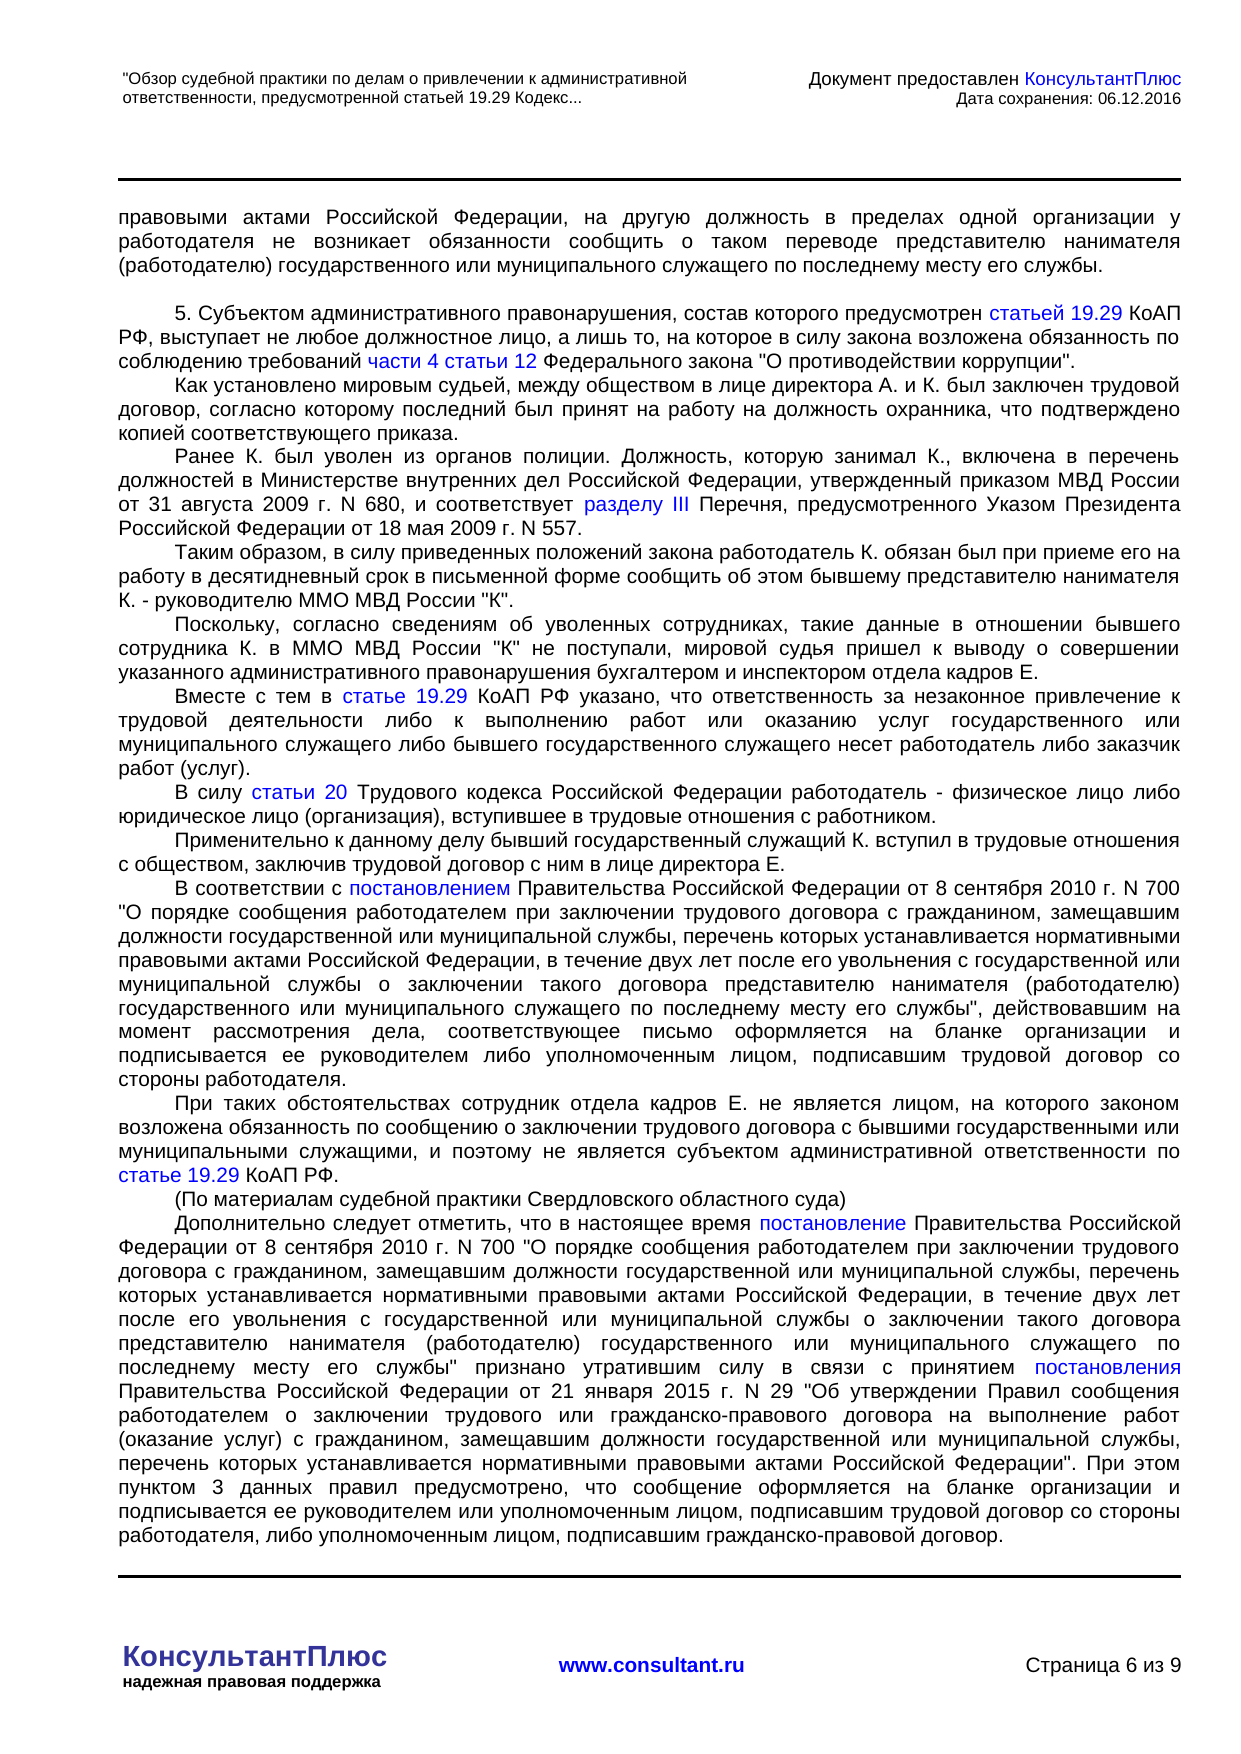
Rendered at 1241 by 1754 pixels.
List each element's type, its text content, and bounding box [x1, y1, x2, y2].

text (По материалам судебной практики Свердловского областного суда) [118, 1187, 1181, 1211]
text Вместе с тем в статье 19.29 КоАП РФ указано, что ответственность за незаконное привлечение к трудовой деятельности либо к выполнению работ или оказанию услуг государственного или муниципального служащего либо бывшего государственного служащего несет работодатель либо заказчик работ (услуг). [118, 684, 1181, 780]
text 5. Субъектом административного правонарушения, состав которого предусмотрен статьей 19.29 КоАП РФ, выступает не любое должностное лицо, а лишь то, на которое в силу закона возложена обязанность по соблюдению требований части 4 статьи 12 Федерального закона "О противодействии коррупции". [118, 301, 1181, 372]
text Как установлено мировым судьей, между обществом в лице директора А. и К. был заключен трудовой договор, согласно которому последний был принят на работу на должность охранника, что подтверждено копией соответствующего приказа. [118, 372, 1181, 444]
text Поскольку, согласно сведениям об уволенных сотрудниках, такие данные в отношении бывшего сотрудника К. в ММО МВД России "К" не поступали, мировой судья пришел к выводу о совершении указанного административного правонарушения бухгалтером и инспектором отдела кадров Е. [118, 612, 1181, 684]
text В силу статьи 20 Трудового кодекса Российской Федерации работодатель - физическое лицо либо юридическое лицо (организация), вступившее в трудовые отношения с работником. [118, 780, 1181, 828]
text Таким образом, в силу приведенных положений закона работодатель К. обязан был при приеме его на работу в десятидневный срок в письменной форме сообщить об этом бывшему представителю нанимателя К. - руководителю ММО МВД России "К". [118, 540, 1181, 612]
text При таких обстоятельствах сотрудник отдела кадров Е. не является лицом, на которого законом возложена обязанность по сообщению о заключении трудового договора с бывшими государственными или муниципальными служащими, и поэтому не является субъектом административной ответственности по статье 19.29 КоАП РФ. [118, 1091, 1181, 1187]
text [118, 205, 1181, 277]
text В соответствии с постановлением Правительства Российской Федерации от 8 сентября 2010 г. N 700 "О порядке сообщения работодателем при заключении трудового договора с гражданином, замещавшим должности государственной или муниципальной службы, перечень которых устанавливается нормативными правовыми актами Российской Федерации, в течение двух лет после его увольнения с государственной или муниципальной службы о заключении такого договора представителю нанимателя (работодателю) государственного или муниципального служащего по последнему месту его службы", действовавшим на момент рассмотрения дела, соответствующее письмо оформляется на бланке организации и подписывается ее руководителем либо уполномоченным лицом, подписавшим трудовой договор со стороны работодателя. [118, 876, 1181, 1091]
text Применительно к данному делу бывший государственный служащий К. вступил в трудовые отношения с обществом, заключив трудовой договор с ним в лице директора Е. [118, 828, 1181, 876]
text Ранее К. был уволен из органов полиции. Должность, которую занимал К., включена в перечень должностей в Министерстве внутренних дел Российской Федерации, утвержденный приказом МВД России от 31 августа 2009 г. N 680, и соответствует разделу III Перечня, предусмотренного Указом Президента Российской Федерации от 18 мая 2009 г. N 557. [118, 444, 1181, 540]
text Дополнительно следует отметить, что в настоящее время постановление Правительства Российской Федерации от 8 сентября 2010 г. N 700 "О порядке сообщения работодателем при заключении трудового договора с гражданином, замещавшим должности государственной или муниципальной службы, перечень которых устанавливается нормативными правовыми актами Российской Федерации, в течение двух лет после его увольнения с государственной или муниципальной службы о заключении такого договора представителю нанимателя (работодателю) государственного или муниципального служащего по последнему месту его службы" признано утратившим силу в связи с принятием постановления Правительства Российской Федерации от 21 января 2015 г. N 29 "Об утверждении Правил сообщения работодателем о заключении трудового или гражданско-правового договора на выполнение работ (оказание услуг) с гражданином, замещавшим должности государственной или муниципальной службы, перечень которых устанавливается нормативными правовыми актами Российской Федерации". При этом пунктом 3 данных правил предусмотрено, что сообщение оформляется на бланке организации и подписывается ее руководителем или уполномоченным лицом, подписавшим трудовой договор со стороны работодателя, либо уполномоченным лицом, подписавшим гражданско-правовой договор. [118, 1211, 1181, 1546]
